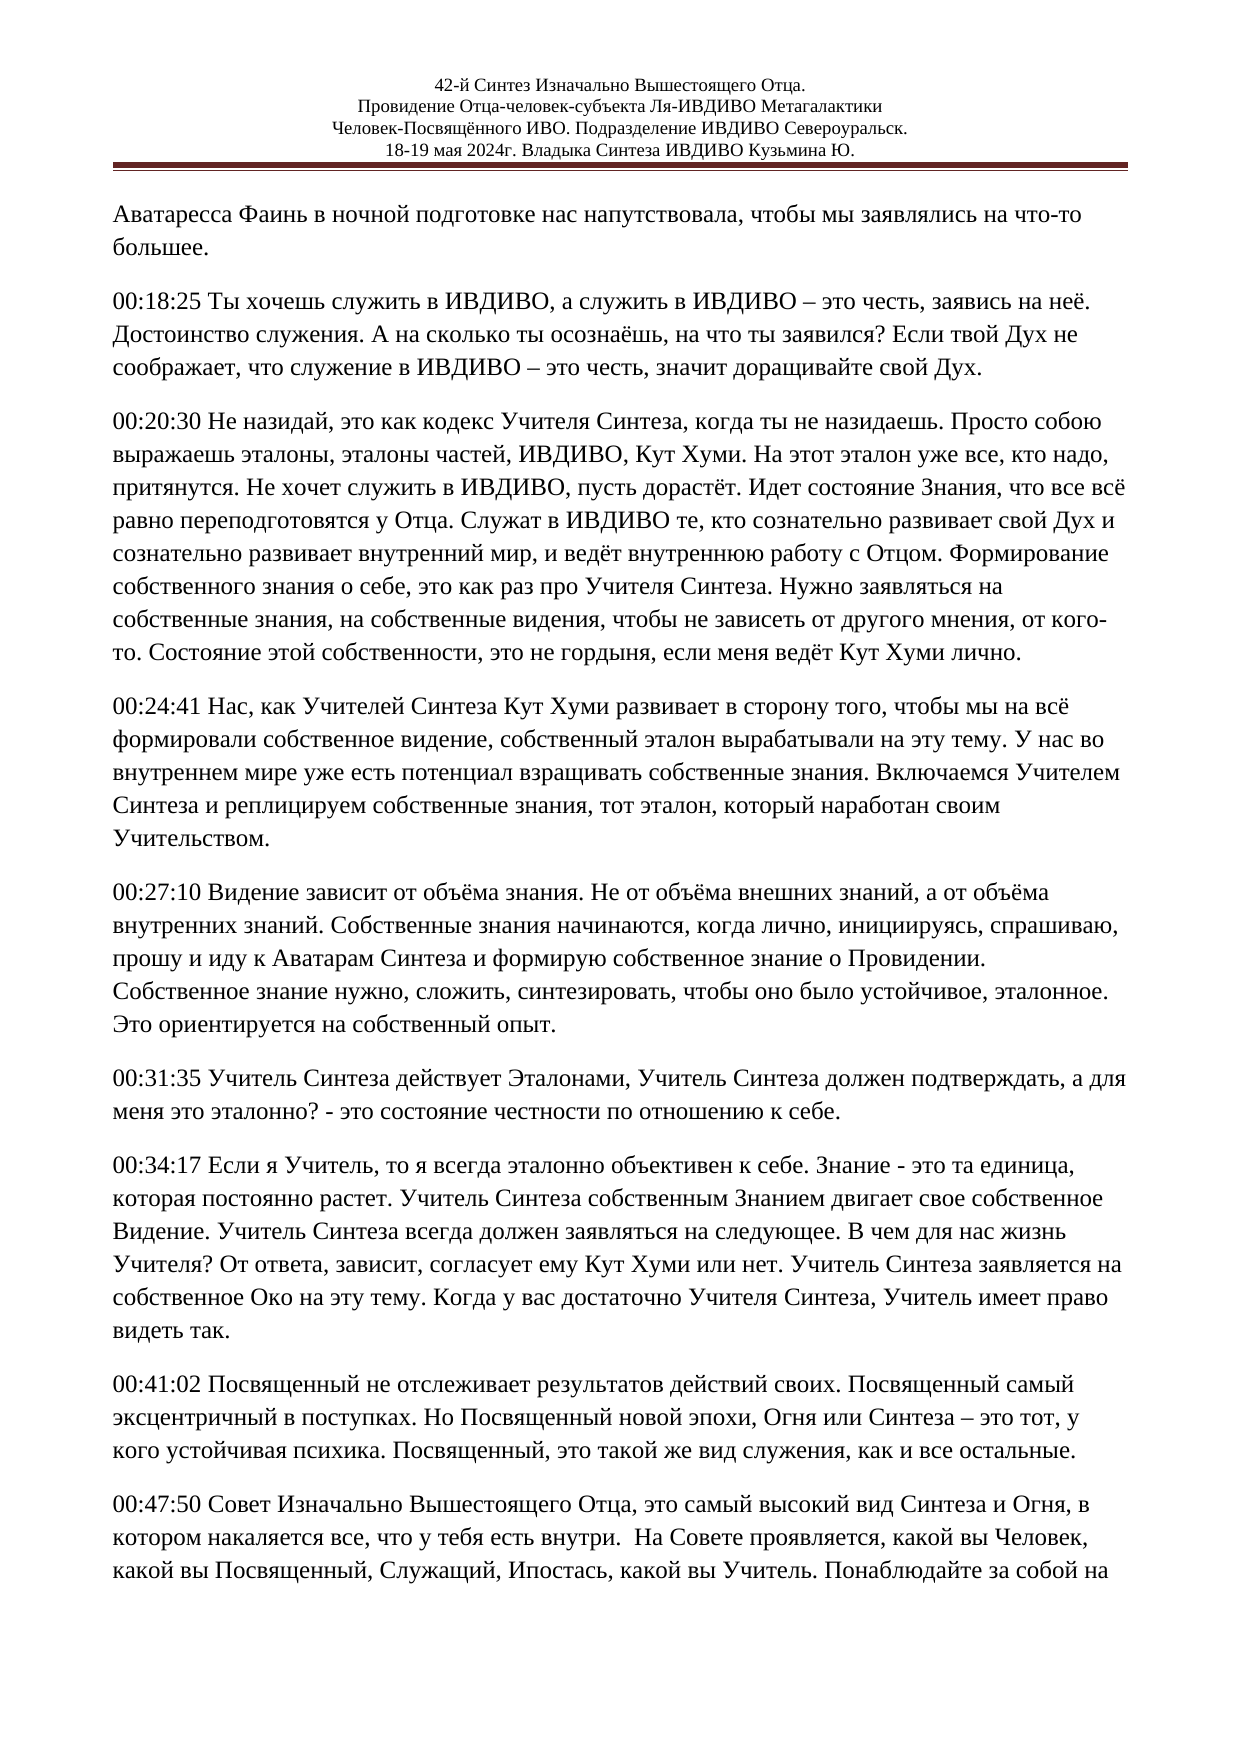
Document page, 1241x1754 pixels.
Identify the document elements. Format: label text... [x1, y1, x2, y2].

text 00:31:35 Учитель Синтеза действует Эталонами, Учитель Синтеза должен подтверждать, а для меня это эталонно? - это состояние честности по отношению к себе. [112, 1063, 1128, 1125]
text 00:20:30 Не назидай, это как кодекс Учителя Синтеза, когда ты не назидаешь. Просто собою выражаешь эталоны, эталоны частей, ИВДИВО, Кут Хуми. На этот эталон уже все, кто надо, притянутся. Не хочет служить в ИВДИВО, пусть дорастёт. Идет состояние Знания, что все всё равно переподготовятся у Отца. Служат в ИВДИВО те, кто сознательно развивает свой Дух и сознательно развивает внутренний мир, и ведёт внутреннюю работу с Отцом. Формирование собственного знания о себе, это как раз про Учителя Синтеза. Нужно заявляться на собственные знания, на собственные видения, чтобы не зависеть от другого мнения, от кого-то. Состояние этой собственности, это не гордыня, если меня ведёт Кут Хуми лично. [112, 406, 1128, 666]
text 00:41:02 Посвященный не отслеживает результатов действий своих. Посвященный самый эксцентричный в поступках. Но Посвященный новой эпохи, Огня или Синтеза – это тот, у кого устойчивая психика. Посвященный, это такой же вид служения, как и все остальные. [112, 1369, 1128, 1464]
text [112, 1489, 1128, 1584]
text 00:34:17 Если я Учитель, то я всегда эталонно объективен к себе. Знание - это та единица, которая постоянно растет. Учитель Синтеза собственным Знанием двигает свое собственное Видение. Учитель Синтеза всегда должен заявляться на следующее. В чем для нас жизнь Учителя? От ответа, зависит, согласует ему Кут Хуми или нет. Учитель Синтеза заявляется на собственное Око на эту тему. Когда у вас достаточно Учителя Синтеза, Учитель имеет право видеть так. [112, 1150, 1128, 1344]
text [112, 199, 1128, 261]
text 00:24:41 Нас, как Учителей Синтеза Кут Хуми развивает в сторону того, чтобы мы на всё формировали собственное видение, собственный эталон вырабатывали на эту тему. У нас во внутреннем мире уже есть потенциал взращивать собственные знания. Включаемся Учителем Синтеза и реплицируем собственные знания, тот эталон, который наработан своим Учительством. [112, 691, 1128, 852]
text 00:18:25 Ты хочешь служить в ИВДИВО, а служить в ИВДИВО – это честь, заявись на неё. Достоинство служения. А на сколько ты осознаёшь, на что ты заявился? Если твой Дух не соображает, что служение в ИВДИВО – это честь, значит доращивайте свой Дух. [112, 286, 1128, 381]
text 00:27:10 Видение зависит от объёма знания. Не от объёма внешних знаний, а от объёма внутренних знаний. Собственные знания начинаются, когда лично, инициируясь, спрашиваю, прошу и иду к Аватарам Синтеза и формирую собственное знание о Провидении. Собственное знание нужно, сложить, синтезировать, чтобы оно было устойчивое, эталонное. Это ориентируется на собственный опыт. [112, 877, 1128, 1038]
